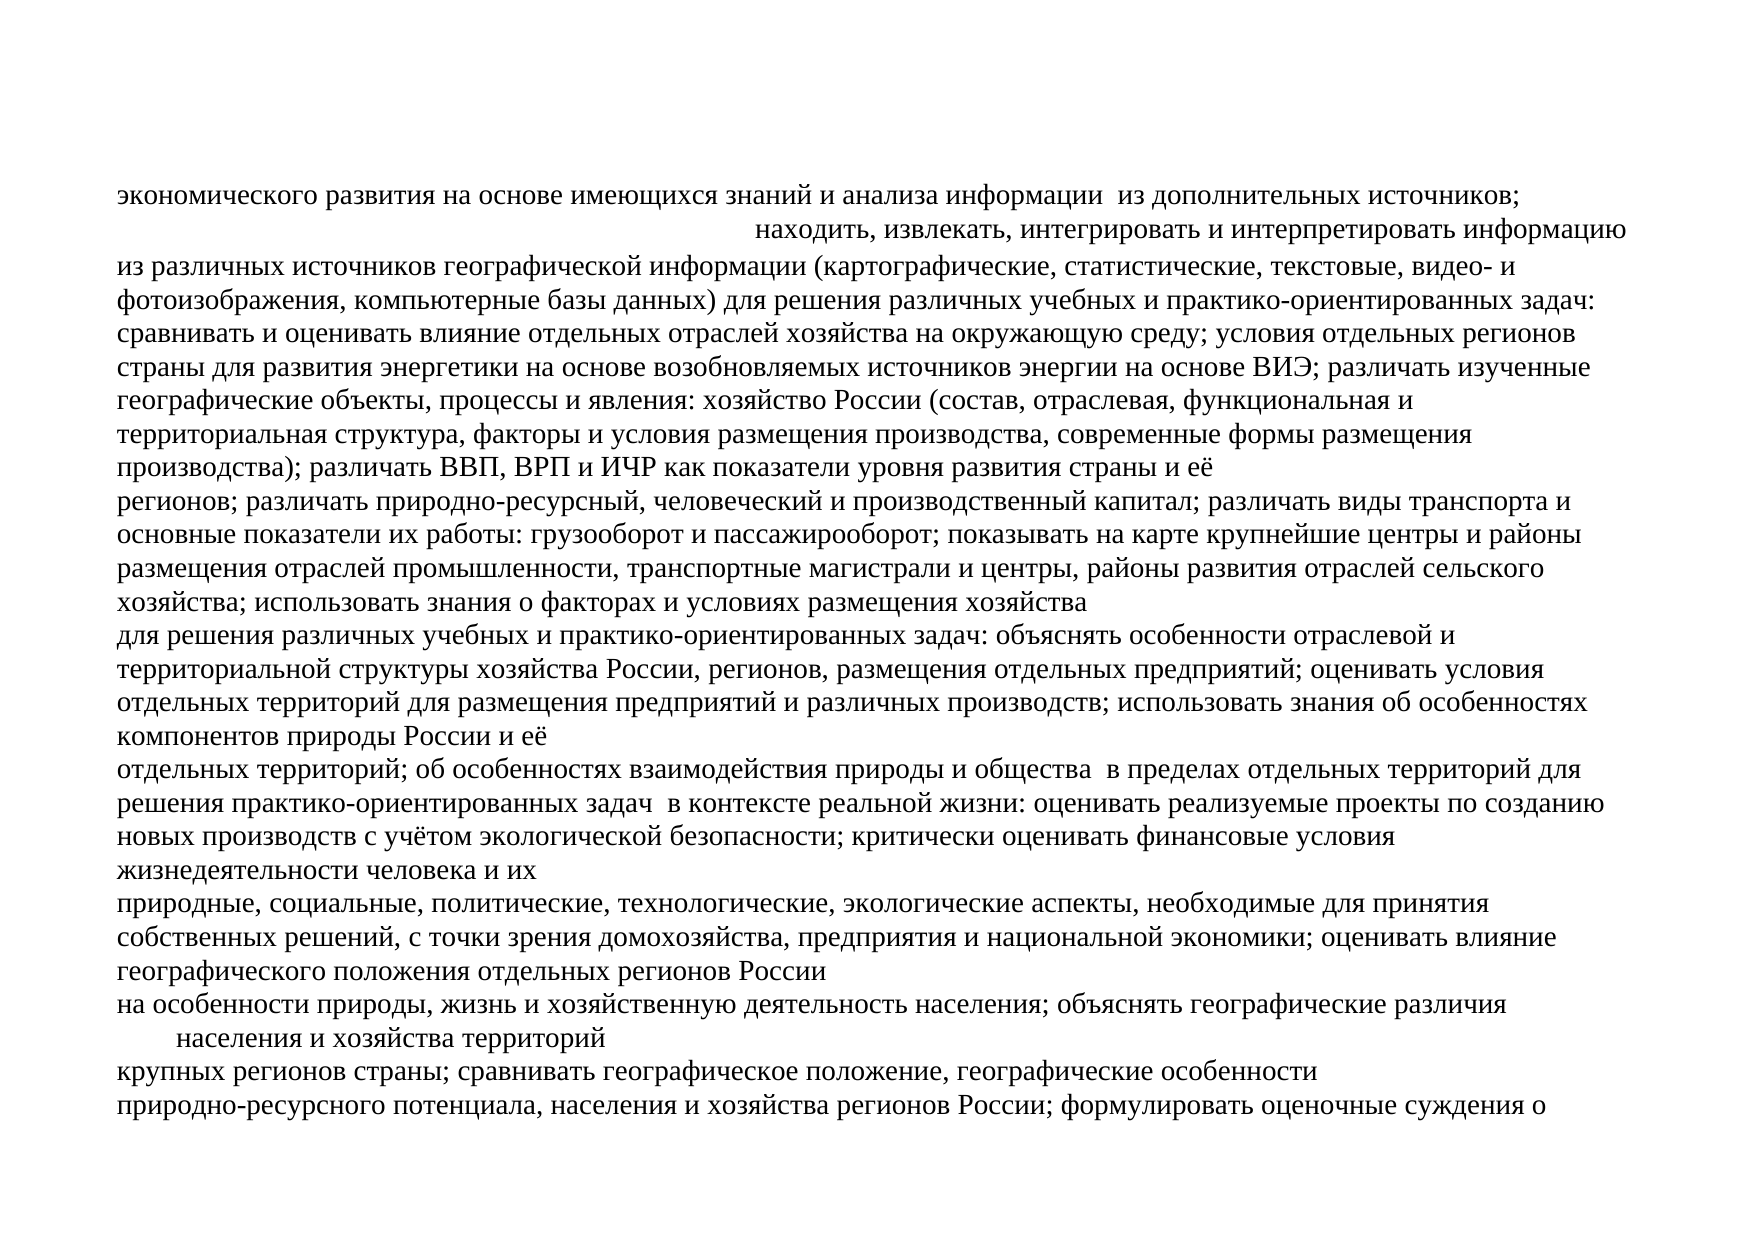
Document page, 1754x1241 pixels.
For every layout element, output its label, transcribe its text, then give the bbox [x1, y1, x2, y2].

text отдельных территорий; об особенностях взаимодействия природы и общества в пределах отдельных территорий для решения практико-ориентированных задач в контексте реальной жизни: оценивать реализуемые проекты по созданию новых производств с учётом экологической безопасности; критически оценивать финансовые условия жизнедеятельности человека и их [117, 751, 1627, 886]
text регионов; различать природно-ресурсный, человеческий и производственный капитал; различать виды транспорта и основные показатели их работы: грузооборот и пассажирооборот; показывать на карте крупнейшие центры и районы размещения отраслей промышленности, транспортные магистрали и центры, районы развития отраслей сельского хозяйства; использовать знания о факторах и условиях размещения хозяйства [117, 483, 1627, 617]
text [117, 1087, 1627, 1120]
text из различных источников географической информации (картографические, статистические, текстовые, видео- и фотоизображения, компьютерные базы данных) для решения различных учебных и практико-ориентированных задач: сравнивать и оценивать влияние отдельных отраслей хозяйства на окружающую среду; условия отдельных регионов страны для развития энергетики на основе возобновляемых источников энергии на основе ВИЭ; различать изученные географические объекты, процессы и явления: хозяйство России (состав, отраслевая, функциональная и территориальная структура, факторы и условия размещения производства, современные формы размещения производства); различать ВВП, ВРП и ИЧР как показатели уровня развития страны и её [117, 248, 1627, 483]
text крупных регионов страны; сравнивать географическое положение, географические особенности [117, 1053, 1627, 1087]
text для решения различных учебных и практико-ориентированных задач: объяснять особенности отраслевой и территориальной структуры хозяйства России, регионов, размещения отдельных предприятий; оценивать условия отдельных территорий для размещения предприятий и различных производств; использовать знания об особенностях компонентов природы России и её [117, 617, 1627, 751]
text природные, социальные, политические, технологические, экологические аспекты, необходимые для принятия собственных решений, с точки зрения домохозяйства, предприятия и национальной экономики; оценивать влияние географического положения отдельных регионов России [117, 886, 1627, 986]
text находить, извлекать, интегрировать и интерпретировать информацию [118, 211, 1627, 244]
text экономического развития на основе имеющихся знаний и анализа информации из дополнительных источников; [117, 177, 1627, 211]
text на особенности природы, жизнь и хозяйственную деятельность населения; объяснять географические различия населения и хозяйства территорий [117, 986, 1627, 1053]
